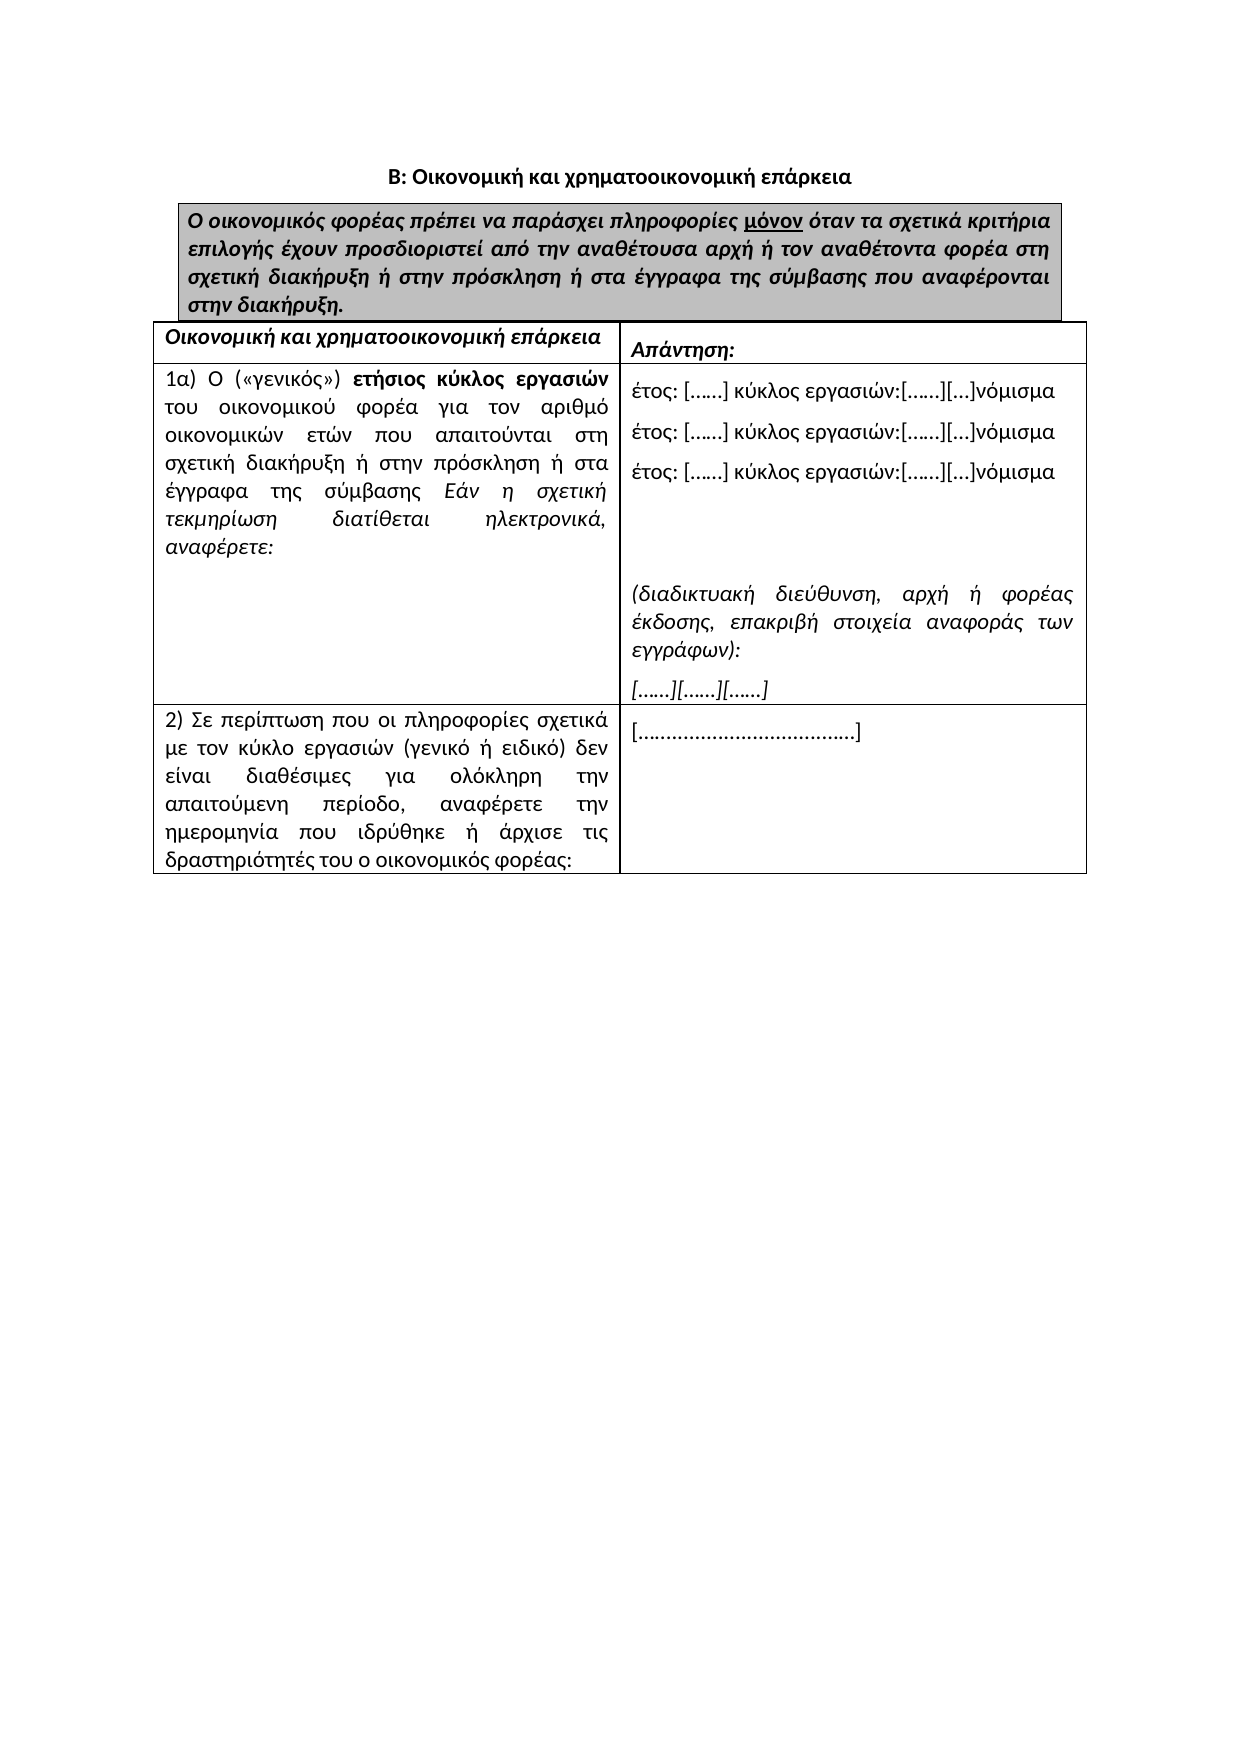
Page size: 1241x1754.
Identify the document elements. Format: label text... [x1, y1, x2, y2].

table_cell […................................…] [621, 705, 1086, 873]
table_header Απάντηση: [621, 323, 1086, 363]
table_cell 1α) Ο («γενικός») ετήσιος κύκλος εργασιών του οικονομικού φορέα για τον αριθμό οικονομικών ετών που απαιτούνται στη σχετική διακήρυξη ή στην πρόσκληση ή στα έγγραφα της σύμβασης Εάν η σχετική τεκμηρίωση διατίθεται ηλεκτρονικά, αναφέρετε: [154, 364, 619, 704]
table_header Οικονομική και χρηματοοικονομική επάρκεια [154, 323, 619, 363]
text Β: Οικονομική και χρηματοοικονομική επάρκεια [187, 162, 1053, 191]
text Ο οικονομικός φορέας πρέπει να παράσχει πληροφορίες μόνον όταν τα σχετικά κριτήρια επιλογής έχουν προσδιοριστεί από την αναθέτουσα αρχή ή τον αναθέτοντα φορέα στη σχετική διακήρυξη ή στην πρόσκληση ή στα έγγραφα της σύμβασης που αναφέρονται στην διακήρυξη. [179, 204, 1061, 320]
table_cell 2) Σε περίπτωση που οι πληροφορίες σχετικά με τον κύκλο εργασιών (γενικό ή ειδικό) δεν είναι διαθέσιμες για ολόκληρη την απαιτούμενη περίοδο, αναφέρετε την ημερομηνία που ιδρύθηκε ή άρχισε τις δραστηριότητές του ο οικονομικός φορέας: [154, 705, 619, 873]
table_cell έτος: [……] κύκλος εργασιών:[……][…]νόμισμα έτος: [……] κύκλος εργασιών:[……][…]νόμισμα έτος: [……] κύκλος εργασιών:[……][…]νόμισμα (διαδικτυακή διεύθυνση, αρχή ή φορέας έκδοσης, επακριβή στοιχεία αναφοράς των εγγράφων): [……][……][……] [621, 364, 1086, 704]
